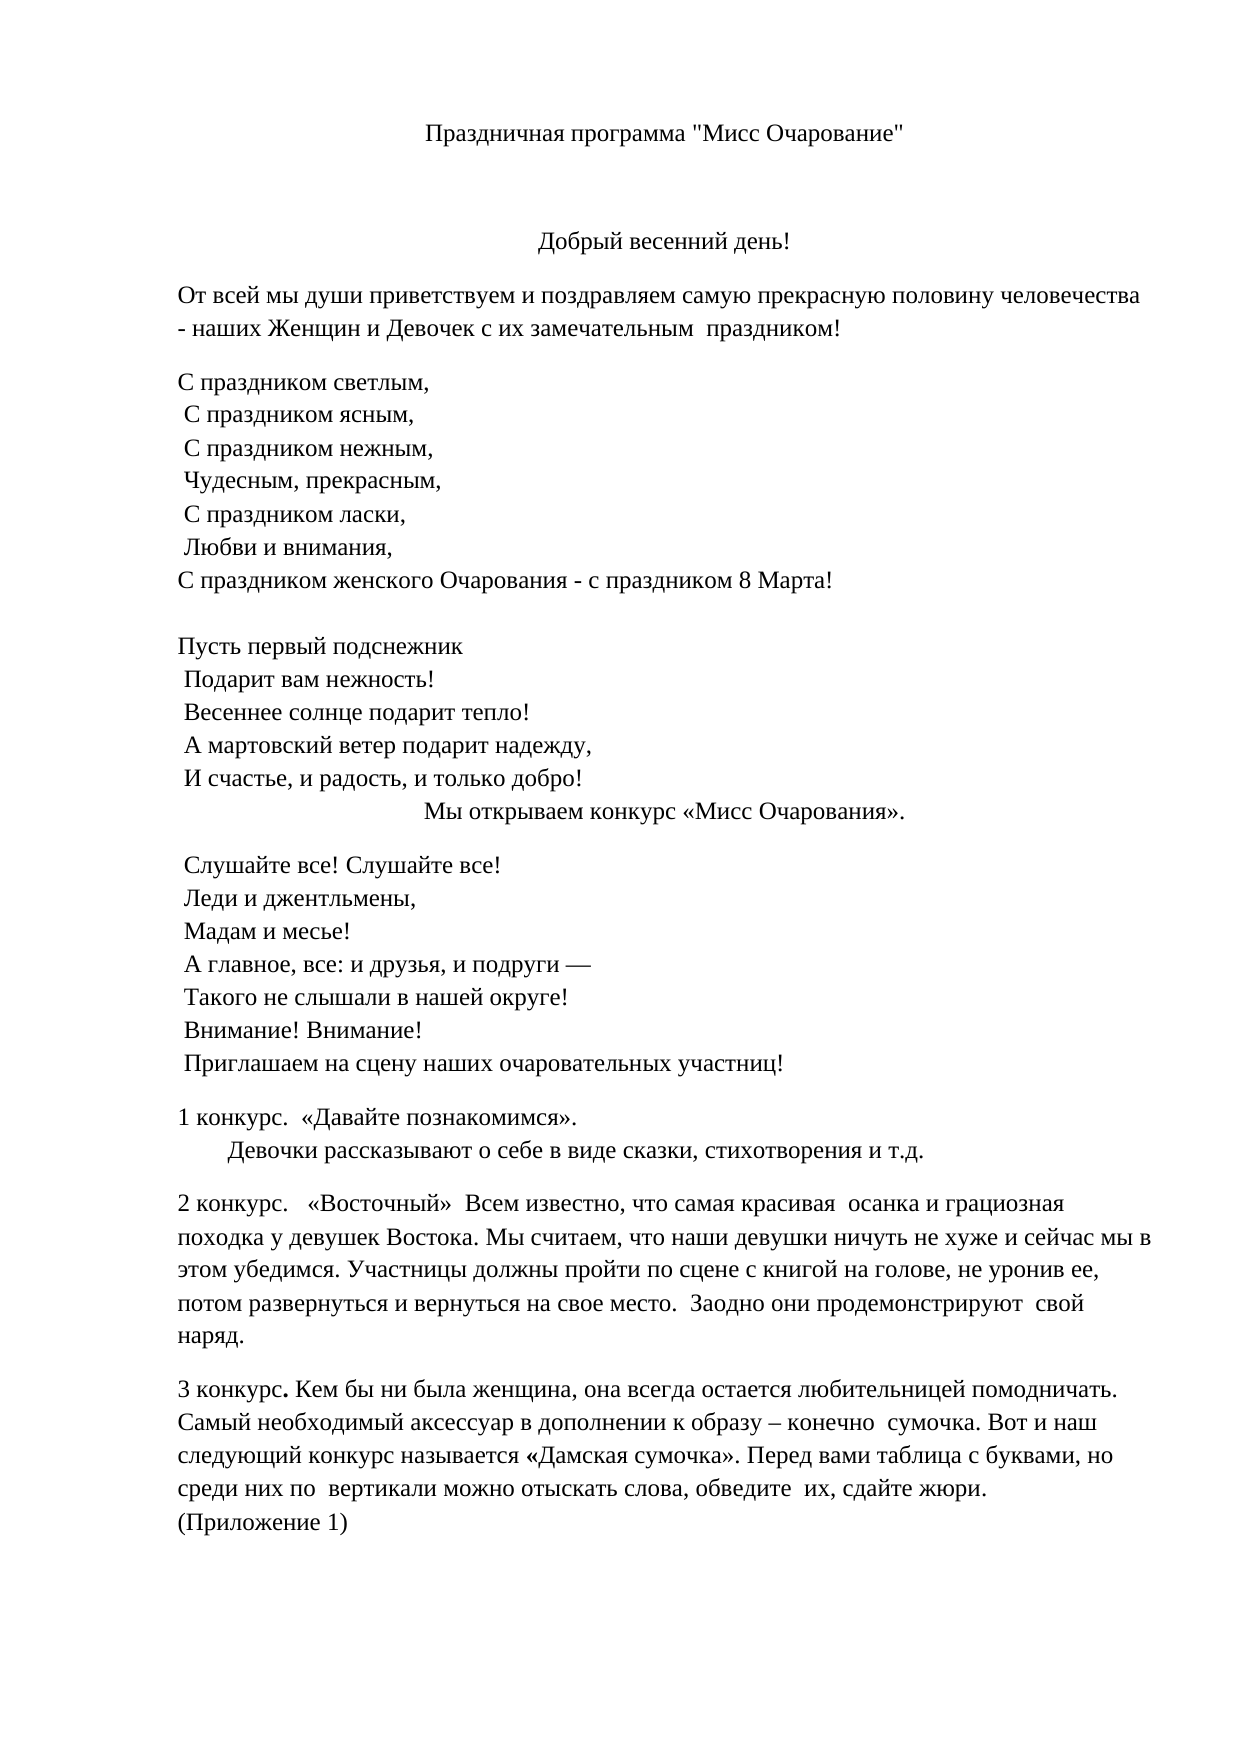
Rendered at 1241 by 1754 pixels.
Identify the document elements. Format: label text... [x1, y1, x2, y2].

text С праздником нежным, [177, 433, 1152, 461]
text С праздником ясным, [177, 399, 1152, 428]
text Приглашаем на сцену наших очаровательных участниц! [177, 1048, 1152, 1077]
text 3 конкурс. Кем бы ни была женщина, она всегда остается любительницей помодничать. Самый необходимый аксессуар в дополнении к образу – конечно сумочка. Вот и наш следующий конкурс называется «Дамская сумочка». Перед вами таблица с буквами, но среди них по вертикали можно отыскать слова, обведите их, сдайте жюри. [177, 1374, 1152, 1502]
text С праздником ласки, [177, 499, 1152, 527]
text С праздником женского Очарования - с праздником 8 Марта! [177, 565, 1152, 593]
text Леди и джентльмены, [177, 883, 1152, 911]
text 1 конкурс. «Давайте познакомимся». [177, 1102, 1152, 1130]
text Мы открываем конкурс «Мисс Очарования». [177, 796, 1152, 824]
text Любви и внимания, [177, 532, 1152, 560]
text Подарит вам нежность! [177, 664, 1152, 692]
text Мадам и месье! [177, 916, 1152, 944]
text (Приложение 1) [177, 1507, 1152, 1535]
text Чудесным, прекрасным, [177, 466, 1152, 494]
text А мартовский ветер подарит надежду, [177, 730, 1152, 758]
text Пусть первый подснежник [177, 631, 1152, 659]
text 2 конкурс. «Восточный» Всем известно, что самая красивая осанка и грациозная походка у девушек Востока. Мы считаем, что наши девушки ничуть не хуже и сейчас мы в этом убедимся. Участницы должны пройти по сцене с книгой на голове, не уронив ее, потом развернуться и вернуться на свое место. Заодно они продемонстрируют свой наряд. [177, 1188, 1152, 1349]
text Весеннее солнце подарит тепло! [177, 697, 1152, 726]
text Девочки рассказывают о себе в виде сказки, стихотворения и т.д. [177, 1135, 1152, 1163]
text Праздничная программа "Мисс Очарование" [177, 118, 1152, 147]
text Такого не слышали в нашей округе! [177, 982, 1152, 1011]
text Добрый весенний день! [177, 226, 1152, 254]
text С праздником светлым, [177, 367, 1152, 395]
text От всей мы души приветствуем и поздравляем самую прекрасную половину человечества - наших Женщин и Девочек с их замечательным праздником! [177, 280, 1152, 341]
text Слушайте все! Слушайте все! [177, 850, 1152, 878]
text А главное, все: и друзья, и подруги — [177, 949, 1152, 977]
text И счастье, и радость, и только добро! [177, 763, 1152, 792]
text Внимание! Внимание! [177, 1015, 1152, 1043]
